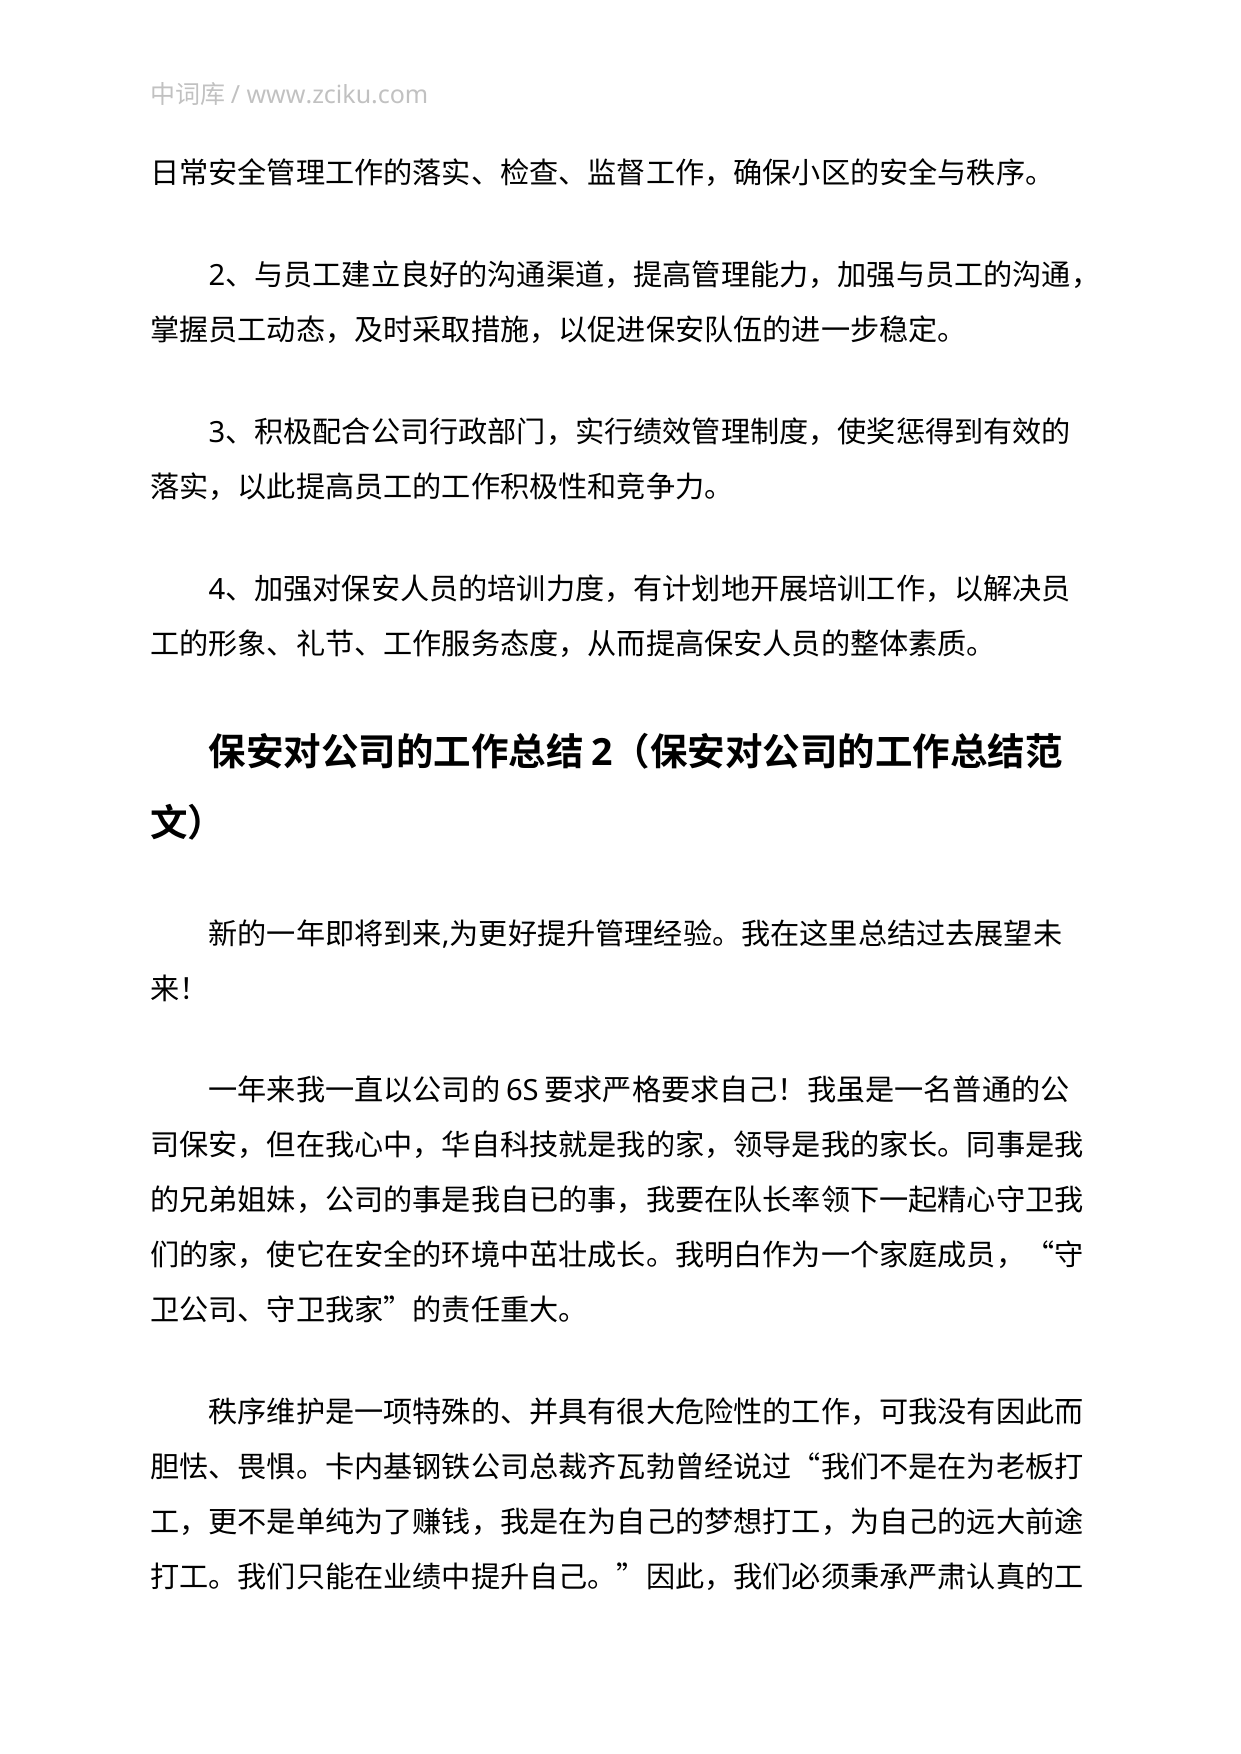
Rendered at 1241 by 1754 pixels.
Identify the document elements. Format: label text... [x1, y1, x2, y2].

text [150, 1388, 1090, 1595]
text 一年来我一直以公司的6S要求严格要求自己！我虽是一名普通的公司保安，但在我心中，华自科技就是我的家，领导是我的家长。同事是我的兄弟姐妹，公司的事是我自已的事，我要在队长率领下一起精心守卫我们的家，使它在安全的环境中茁壮成长。我明白作为一个家庭成员，“守卫公司、守卫我家”的责任重大。 [150, 1067, 1090, 1329]
text 保安对公司的工作总结2（保安对公司的工作总结范文） [150, 722, 1090, 847]
text 3、积极配合公司行政部门，实行绩效管理制度，使奖惩得到有效的落实，以此提高员工的工作积极性和竞争力。 [150, 408, 1090, 506]
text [150, 150, 1090, 192]
text 2、与员工建立良好的沟通渠道，提高管理能力，加强与员工的沟通，掌握员工动态，及时采取措施，以促进保安队伍的进一步稳定。 [150, 252, 1090, 349]
text 4、加强对保安人员的培训力度，有计划地开展培训工作，以解决员工的形象、礼节、工作服务态度，从而提高保安人员的整体素质。 [150, 565, 1090, 663]
text 新的一年即将到来,为更好提升管理经验。我在这里总结过去展望未来！ [150, 910, 1090, 1007]
